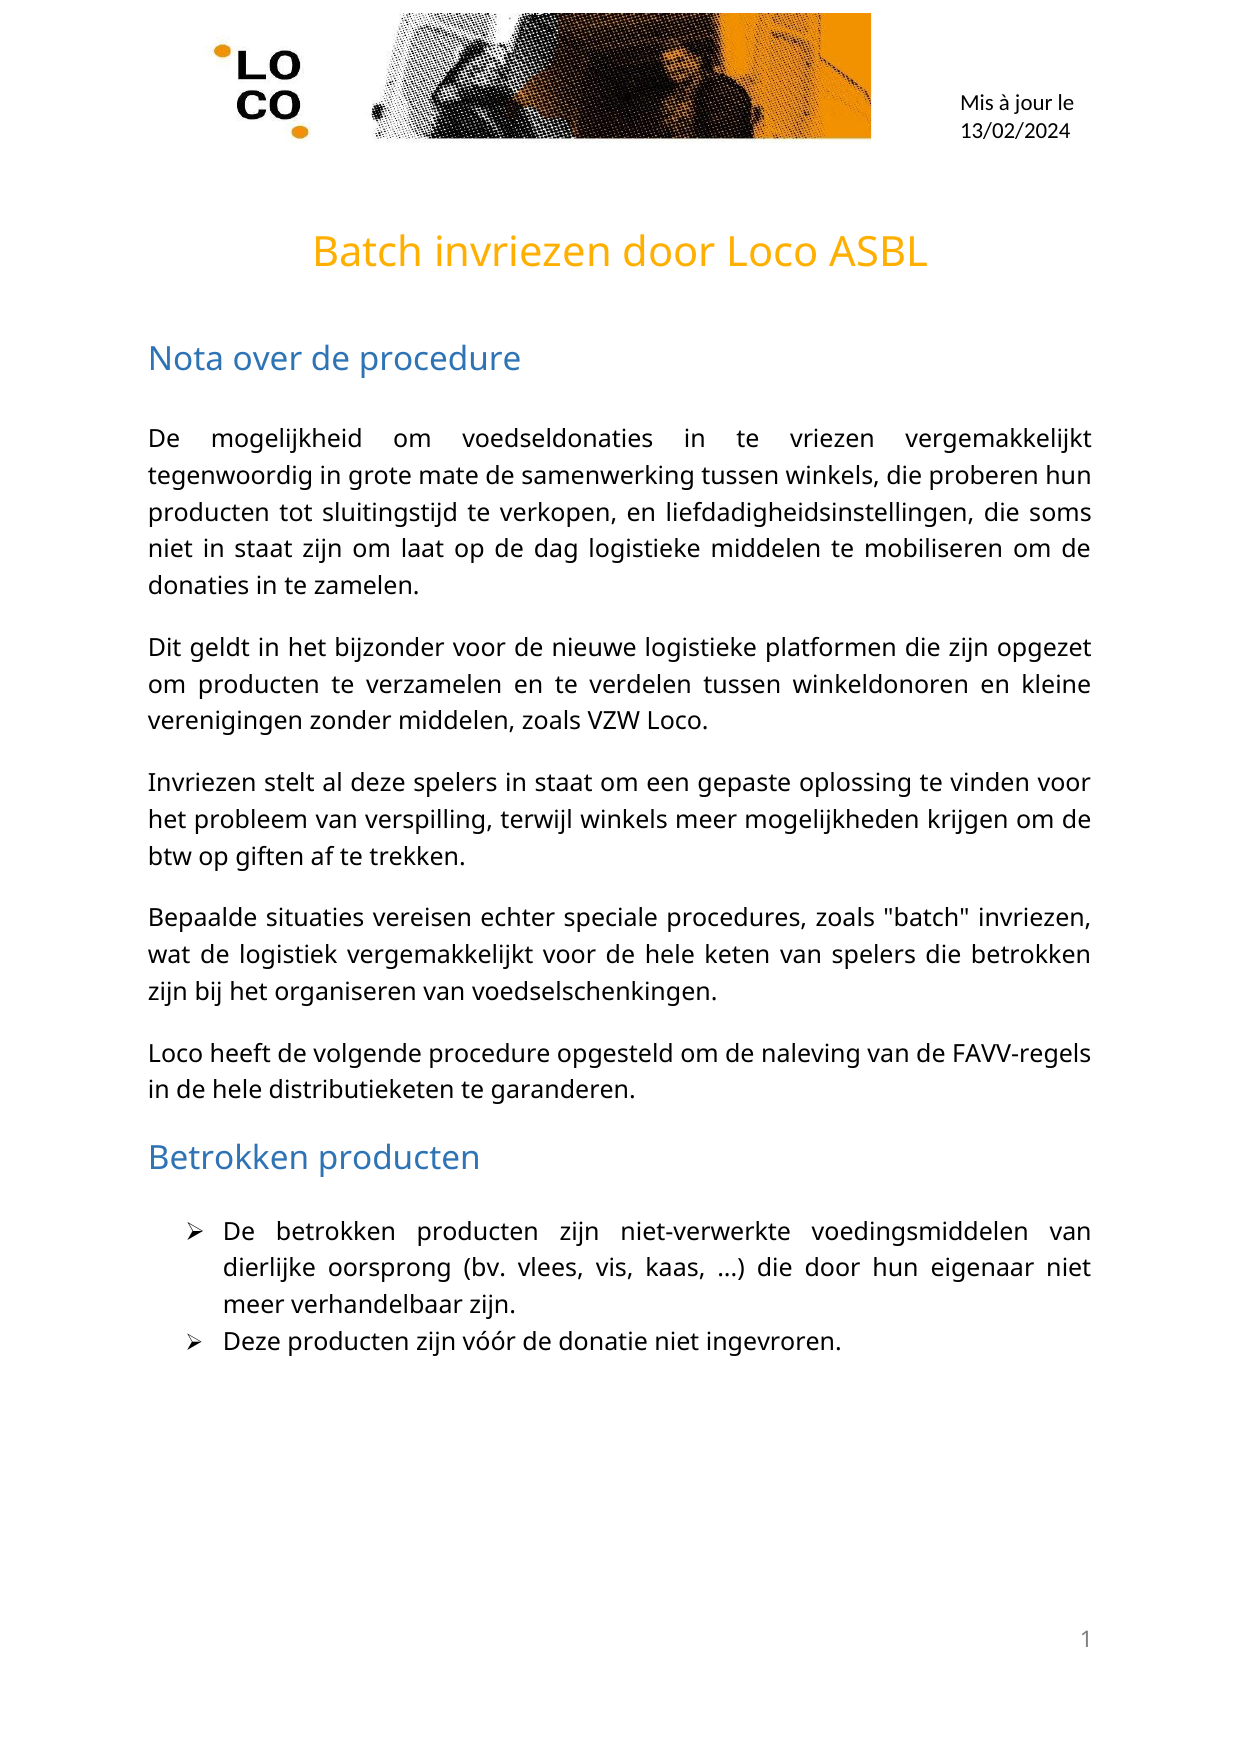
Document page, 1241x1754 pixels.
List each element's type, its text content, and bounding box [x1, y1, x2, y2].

list Deze producten zijn vóór de donatie niet ingevroren. [185, 1323, 1093, 1357]
text Invriezen stelt al deze spelers in staat om een gepaste oplossing te vinden voor het probleem van verspilling, terwijl winkels meer mogelijkheden krijgen om de btw op giften af te trekken. [148, 765, 1093, 872]
text Loco heeft de volgende procedure opgesteld om de naleving van de FAVV-regels in de hele distributieketen te garanderen. [148, 1035, 1093, 1106]
subtitle Nota over de procedure [148, 335, 1093, 380]
picture [175, 13, 872, 147]
text Bepaalde situaties vereisen echter speciale procedures, zoals "batch" invriezen, wat de logistiek vergemakkelijkt voor de hele keten van spelers die betrokken zijn bij het organiseren van voedselschenkingen. [148, 900, 1093, 1008]
text De mogelijkheid om voedseldonaties in te vriezen vergemakkelijkt tegenwoordig in grote mate de samenwerking tussen winkels, die proberen hun producten tot sluitingstijd te verkopen, en liefdadigheidsinstellingen, die soms niet in staat zijn om laat op de dag logistieke middelen te mobiliseren om de donaties in te zamelen. [148, 421, 1093, 602]
list De betrokken producten zijn niet-verwerkte voedingsmiddelen van dierlijke oorsprong (bv. vlees, vis, kaas, ...) die door hun eigenaar niet meer verhandelbaar zijn. [185, 1213, 1093, 1321]
text Dit geldt in het bijzonder voor de nieuwe logistieke platformen die zijn opgezet om producten te verzamelen en te verdelen tussen winkeldonoren en kleine verenigingen zonder middelen, zoals VZW Loco. [148, 629, 1093, 737]
text Batch invriezen door Loco ASBL [148, 221, 1093, 278]
subtitle Betrokken producten [148, 1134, 1093, 1179]
